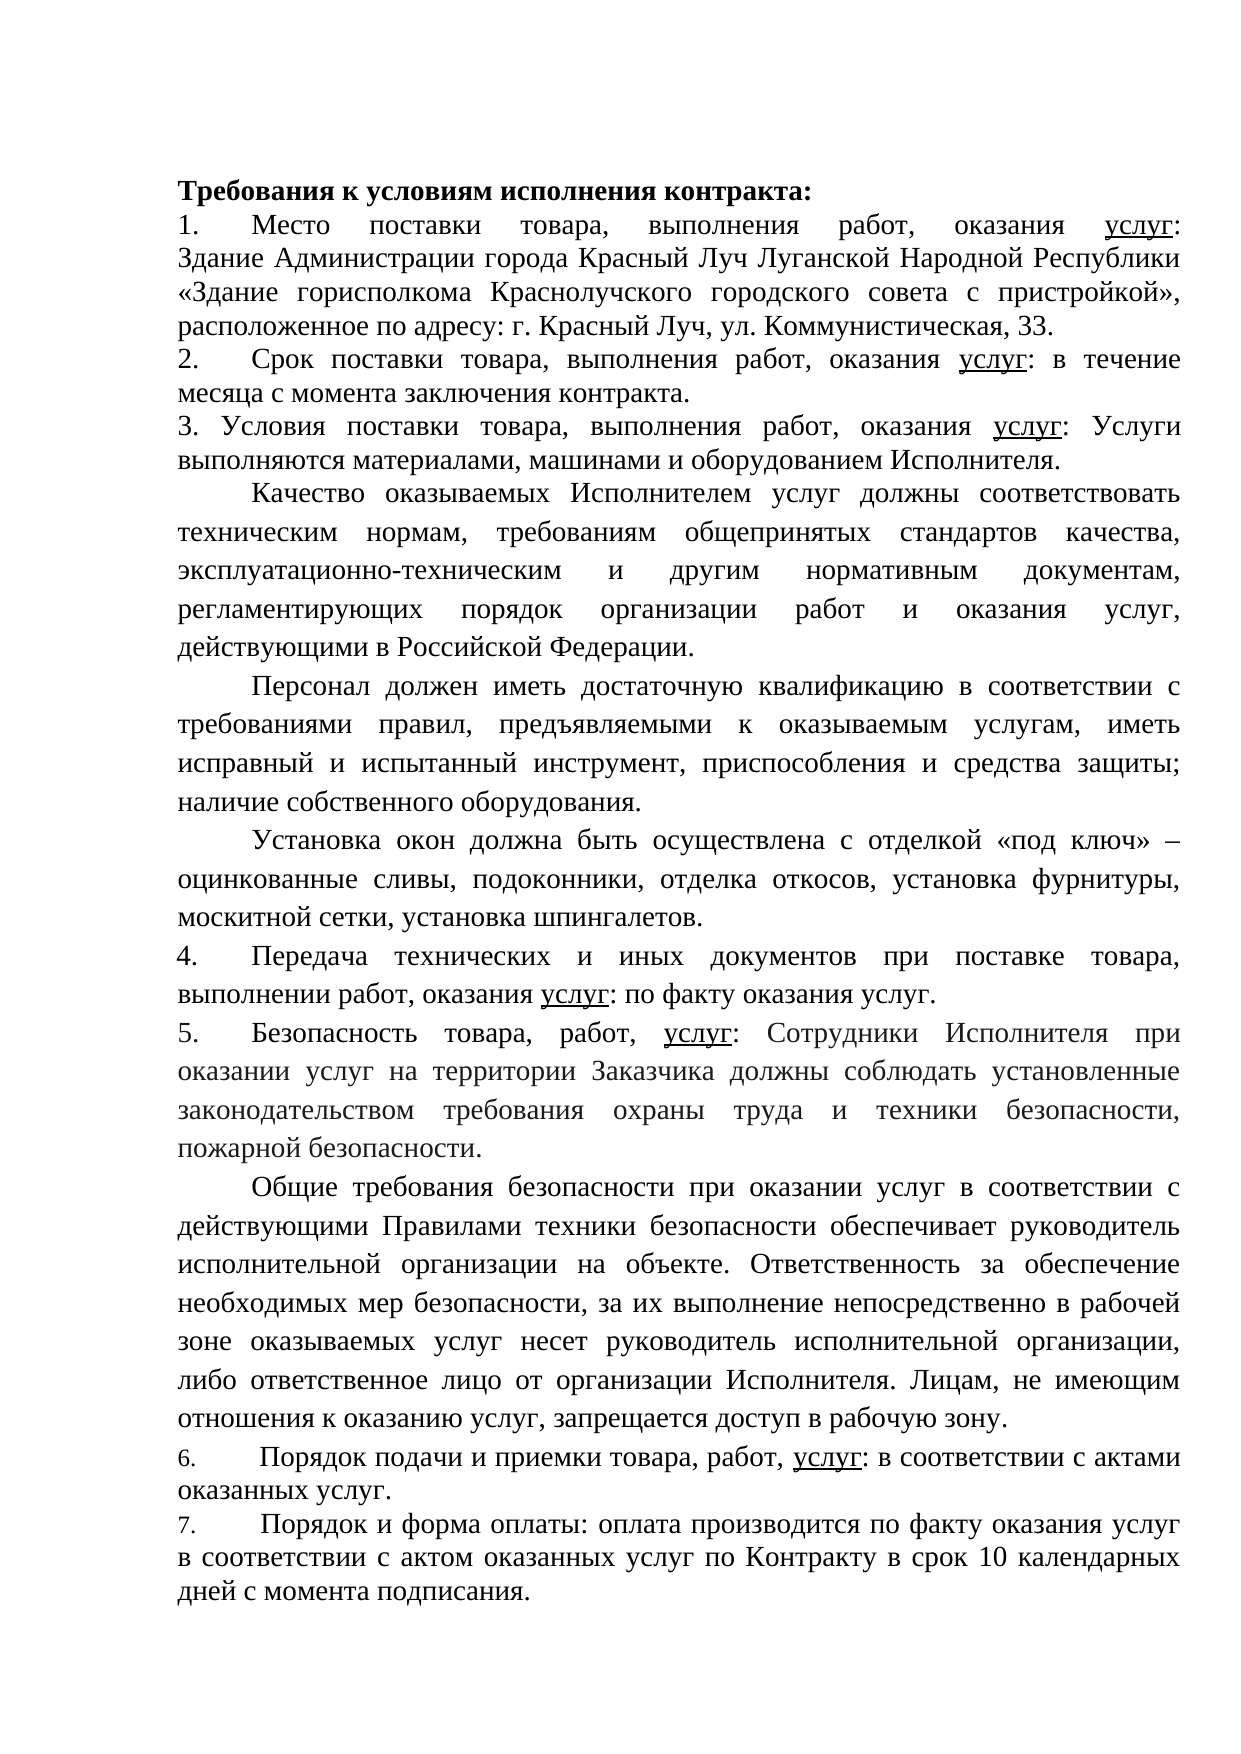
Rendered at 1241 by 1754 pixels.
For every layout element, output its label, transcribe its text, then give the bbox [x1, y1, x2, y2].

list Место поставки товара, выполнения работ, оказания услуг: Здание Администрации города Красный Луч Луганской Народной Республики «Здание горисполкома Краснолучского городского совета с пристройкой», расположенное по адресу: г. Красный Луч, ул. Коммунистическая, 33. [177, 207, 1181, 341]
list Порядок и форма оплаты: оплата производится по факту оказания услуг в соответствии с актом оказанных услуг по Контракту в срок 10 календарных дней с момента подписания. [177, 1506, 1181, 1607]
list Безопасность товара, работ, услуг: Сотрудники Исполнителя при оказании услуг на территории Заказчика должны соблюдать установленные законодательством требования охраны труда и техники безопасности, пожарной безопасности. [177, 1015, 1181, 1164]
text 3. Условия поставки товара, выполнения работ, оказания услуг: Услуги выполняются материалами, машинами и оборудованием Исполнителя. [177, 408, 1181, 475]
list Порядок подачи и приемки товара, работ, услуг: в соответствии с актами оказанных услуг. [177, 1439, 1181, 1506]
text Качество оказываемых Исполнителем услуг должны соответствовать техническим нормам, требованиям общепринятых стандартов качества, эксплуатационно-техническим и другим нормативным документам, регламентирующих порядок организации работ и оказания услуг, действующими в Российской Федерации. [177, 475, 1181, 663]
text Персонал должен иметь достаточную квалификацию в соответствии с требованиями правил, предъявляемыми к оказываемым услугам, иметь исправный и испытанный инструмент, приспособления и средства защиты; наличие собственного оборудования. [177, 668, 1181, 817]
text Общие требования безопасности при оказании услуг в соответствии с действующими Правилами техники безопасности обеспечивает руководитель исполнительной организации на объекте. Ответственность за обеспечение необходимых мер безопасности, за их выполнение непосредственно в рабочей зоне оказываемых услуг несет руководитель исполнительной организации, либо ответственное лицо от организации Исполнителя. Лицам, не имеющим отношения к оказанию услуг, запрещается доступ в рабочую зону. [177, 1169, 1181, 1434]
list Срок поставки товара, выполнения работ, оказания услуг: в течение месяца с момента заключения контракта. [177, 341, 1181, 408]
text Требования к условиям исполнения контракта: [177, 173, 1181, 207]
text Установка окон должна быть осуществлена с отделкой «под ключ» – оцинкованные сливы, подоконники, отделка откосов, установка фурнитуры, москитной сетки, установка шпингалетов. [177, 822, 1181, 933]
list Передача технических и иных документов при поставке товара, выполнении работ, оказания услуг: по факту оказания услуг. [176, 938, 1181, 1010]
